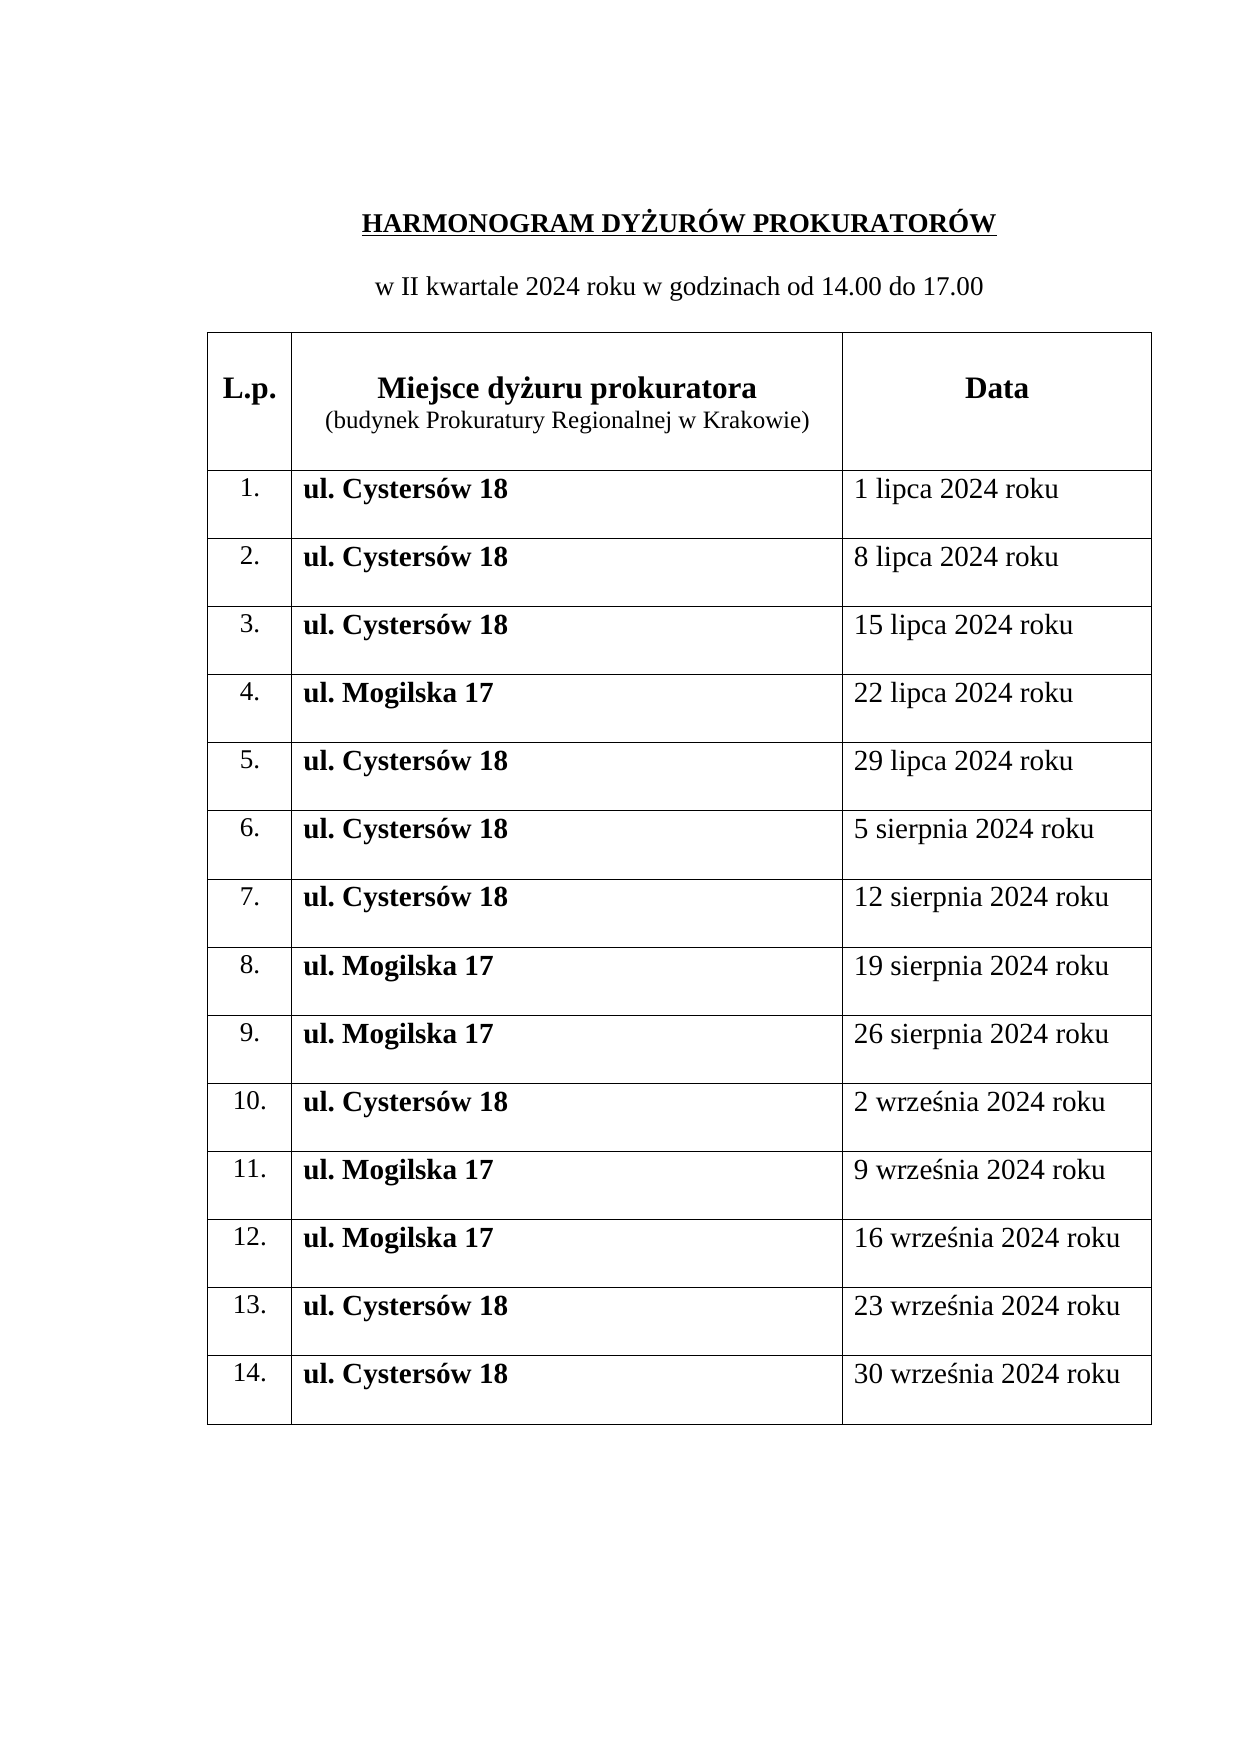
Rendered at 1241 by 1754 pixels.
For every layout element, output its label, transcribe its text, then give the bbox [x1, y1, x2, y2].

text HARMONOGRAM DYŻURÓW PROKURATORÓW [207, 208, 1152, 239]
table_cell 26 sierpnia 2024 roku [843, 1016, 1151, 1083]
table_cell ul. Mogilska 17 [292, 1220, 842, 1287]
table_cell 19 sierpnia 2024 roku [843, 948, 1151, 1015]
table_cell 15 lipca 2024 roku [843, 607, 1151, 674]
table_cell 16 września 2024 roku [843, 1220, 1151, 1287]
table_cell 1. [208, 471, 291, 538]
table_cell 5 sierpnia 2024 roku [843, 811, 1151, 878]
table_cell 23 września 2024 roku [843, 1288, 1151, 1355]
table_header Data [843, 333, 1151, 470]
table_cell 7. [208, 880, 291, 947]
table_cell 1 lipca 2024 roku [843, 471, 1151, 538]
table_cell 8. [208, 948, 291, 1015]
table_cell ul. Cystersów 18 [292, 471, 842, 538]
table_cell ul. Cystersów 18 [292, 1356, 842, 1423]
table_cell ul. Cystersów 18 [292, 1288, 842, 1355]
text w II kwartale 2024 roku w godzinach od 14.00 do 17.00 [207, 270, 1152, 301]
table_cell 29 lipca 2024 roku [843, 743, 1151, 810]
table_cell ul. Cystersów 18 [292, 539, 842, 606]
table_cell ul. Cystersów 18 [292, 880, 842, 947]
table_cell ul. Mogilska 17 [292, 948, 842, 1015]
table_cell 22 lipca 2024 roku [843, 675, 1151, 742]
table_cell 2 września 2024 roku [843, 1084, 1151, 1151]
table_cell ul. Cystersów 18 [292, 811, 842, 878]
table_cell 12. [208, 1220, 291, 1287]
table_cell 14. [208, 1356, 291, 1423]
table_cell ul. Cystersów 18 [292, 607, 842, 674]
table_cell 2. [208, 539, 291, 606]
table_cell 4. [208, 675, 291, 742]
table_cell ul. Mogilska 17 [292, 675, 842, 742]
table_cell 12 sierpnia 2024 roku [843, 880, 1151, 947]
table_cell 13. [208, 1288, 291, 1355]
table_header L.p. [208, 333, 291, 470]
table_cell 5. [208, 743, 291, 810]
table_cell 9 września 2024 roku [843, 1152, 1151, 1219]
table_cell 6. [208, 811, 291, 878]
table_cell 9. [208, 1016, 291, 1083]
table_cell ul. Cystersów 18 [292, 1084, 842, 1151]
table_cell 3. [208, 607, 291, 674]
table_cell 10. [208, 1084, 291, 1151]
table_cell 30 września 2024 roku [843, 1356, 1151, 1423]
table_cell ul. Mogilska 17 [292, 1152, 842, 1219]
table_cell ul. Mogilska 17 [292, 1016, 842, 1083]
table_cell 11. [208, 1152, 291, 1219]
table_cell ul. Cystersów 18 [292, 743, 842, 810]
table_header Miejsce dyżuru prokuratora (budynek Prokuratury Regionalnej w Krakowie) [292, 333, 842, 470]
table_cell 8 lipca 2024 roku [843, 539, 1151, 606]
